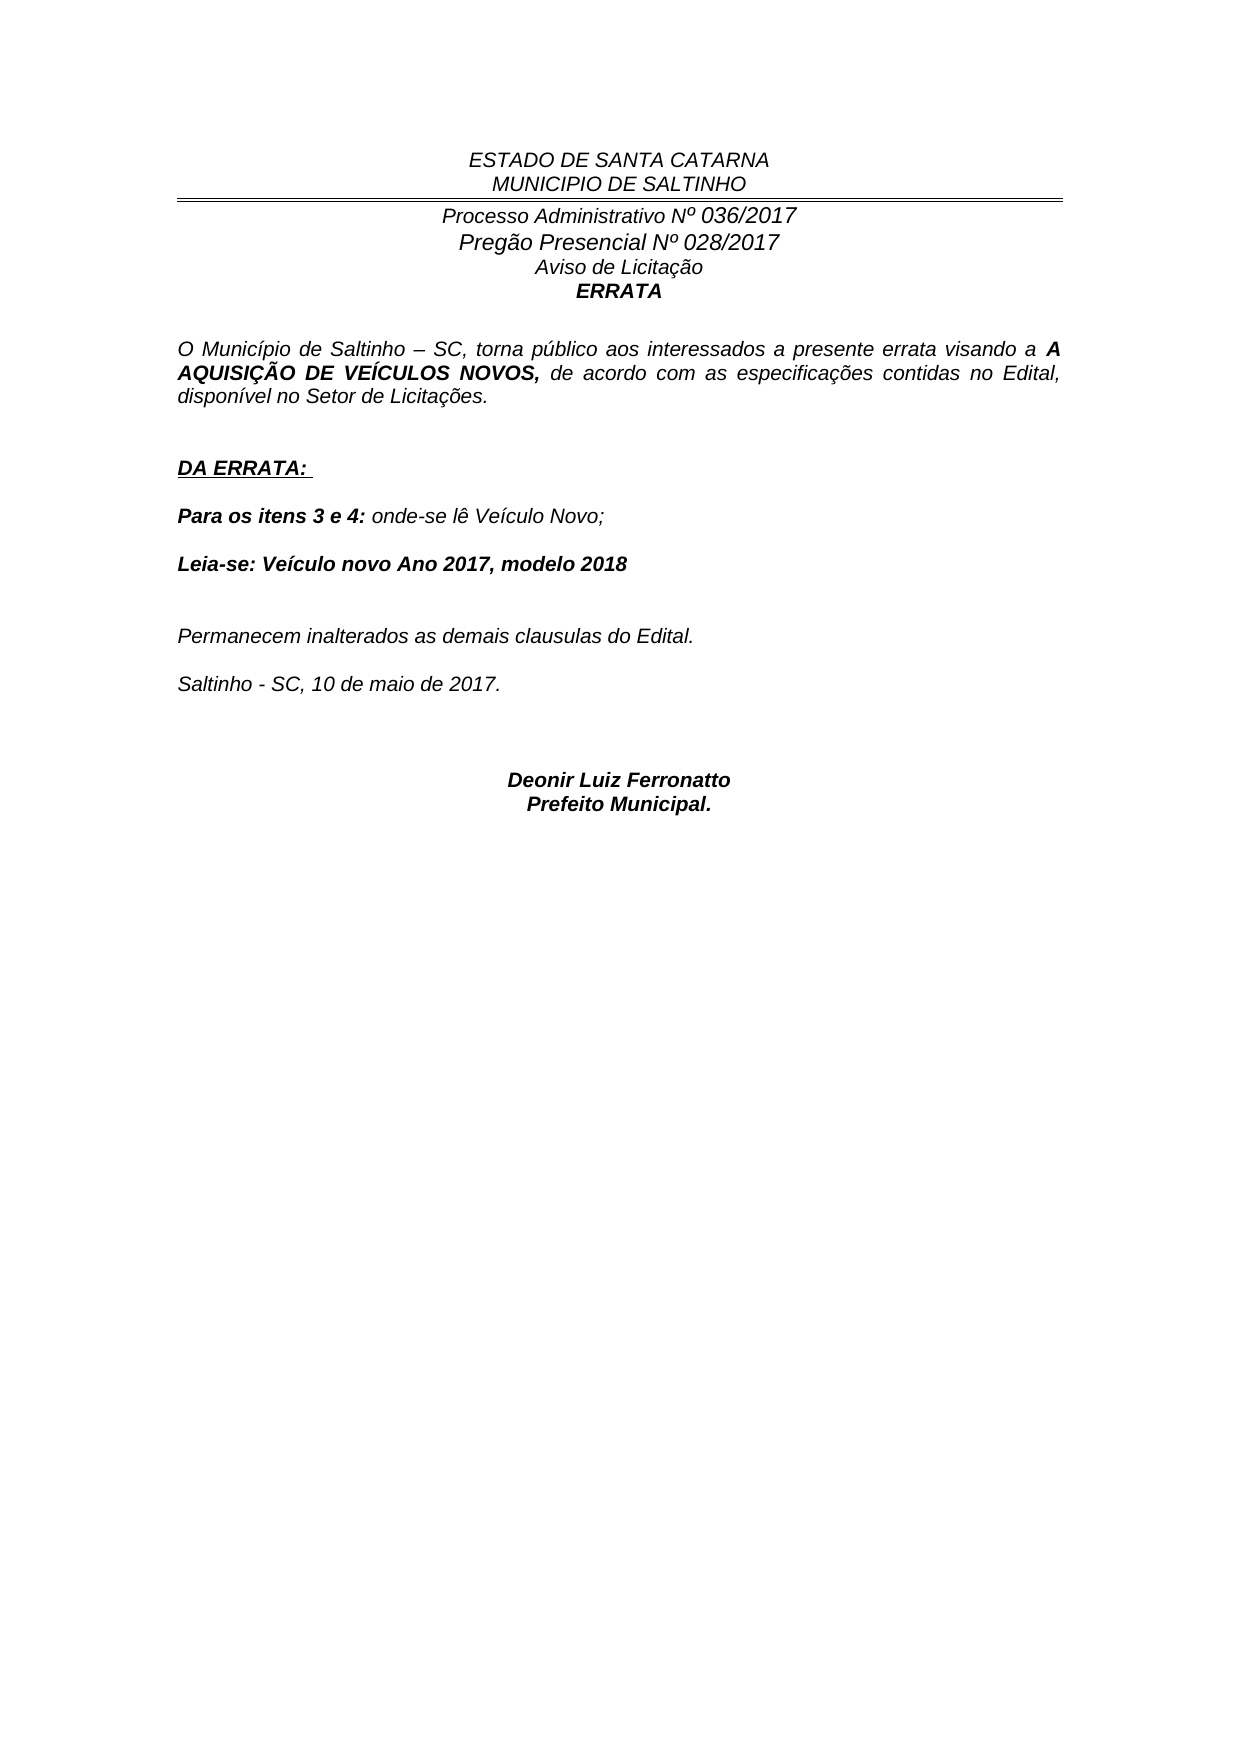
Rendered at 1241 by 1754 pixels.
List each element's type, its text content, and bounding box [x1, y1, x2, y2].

text Leia-se: Veículo novo Ano 2017, modelo 2018 [177, 552, 1063, 576]
text Permanecem inalterados as demais clausulas do Edital. [177, 624, 1063, 648]
text Deonir Luiz Ferronatto [177, 768, 1063, 792]
text DA ERRATA: [177, 456, 1063, 480]
text Saltinho - SC, 10 de maio de 2017. [177, 672, 1063, 696]
text Para os itens 3 e 4: onde-se lê Veículo Novo; [177, 504, 1063, 528]
text Pregão Presencial Nº 028/2017 [177, 229, 1063, 255]
text ESTADO DE SANTA CATARNA [177, 148, 1063, 172]
text MUNICIPIO DE SALTINHO [177, 172, 1063, 198]
text Prefeito Municipal. [177, 792, 1063, 816]
text ERRATA [177, 279, 1063, 303]
text O Município de Saltinho – SC, torna público aos interessados a presente errata visando a A AQUISIÇÃO DE VEÍCULOS NOVOS, de acordo com as especificações contidas no Edital, disponível no Setor de Licitações. [177, 336, 1063, 408]
text Aviso de Licitação [177, 255, 1063, 279]
text Processo Administrativo Nº 036/2017 [177, 202, 1063, 229]
